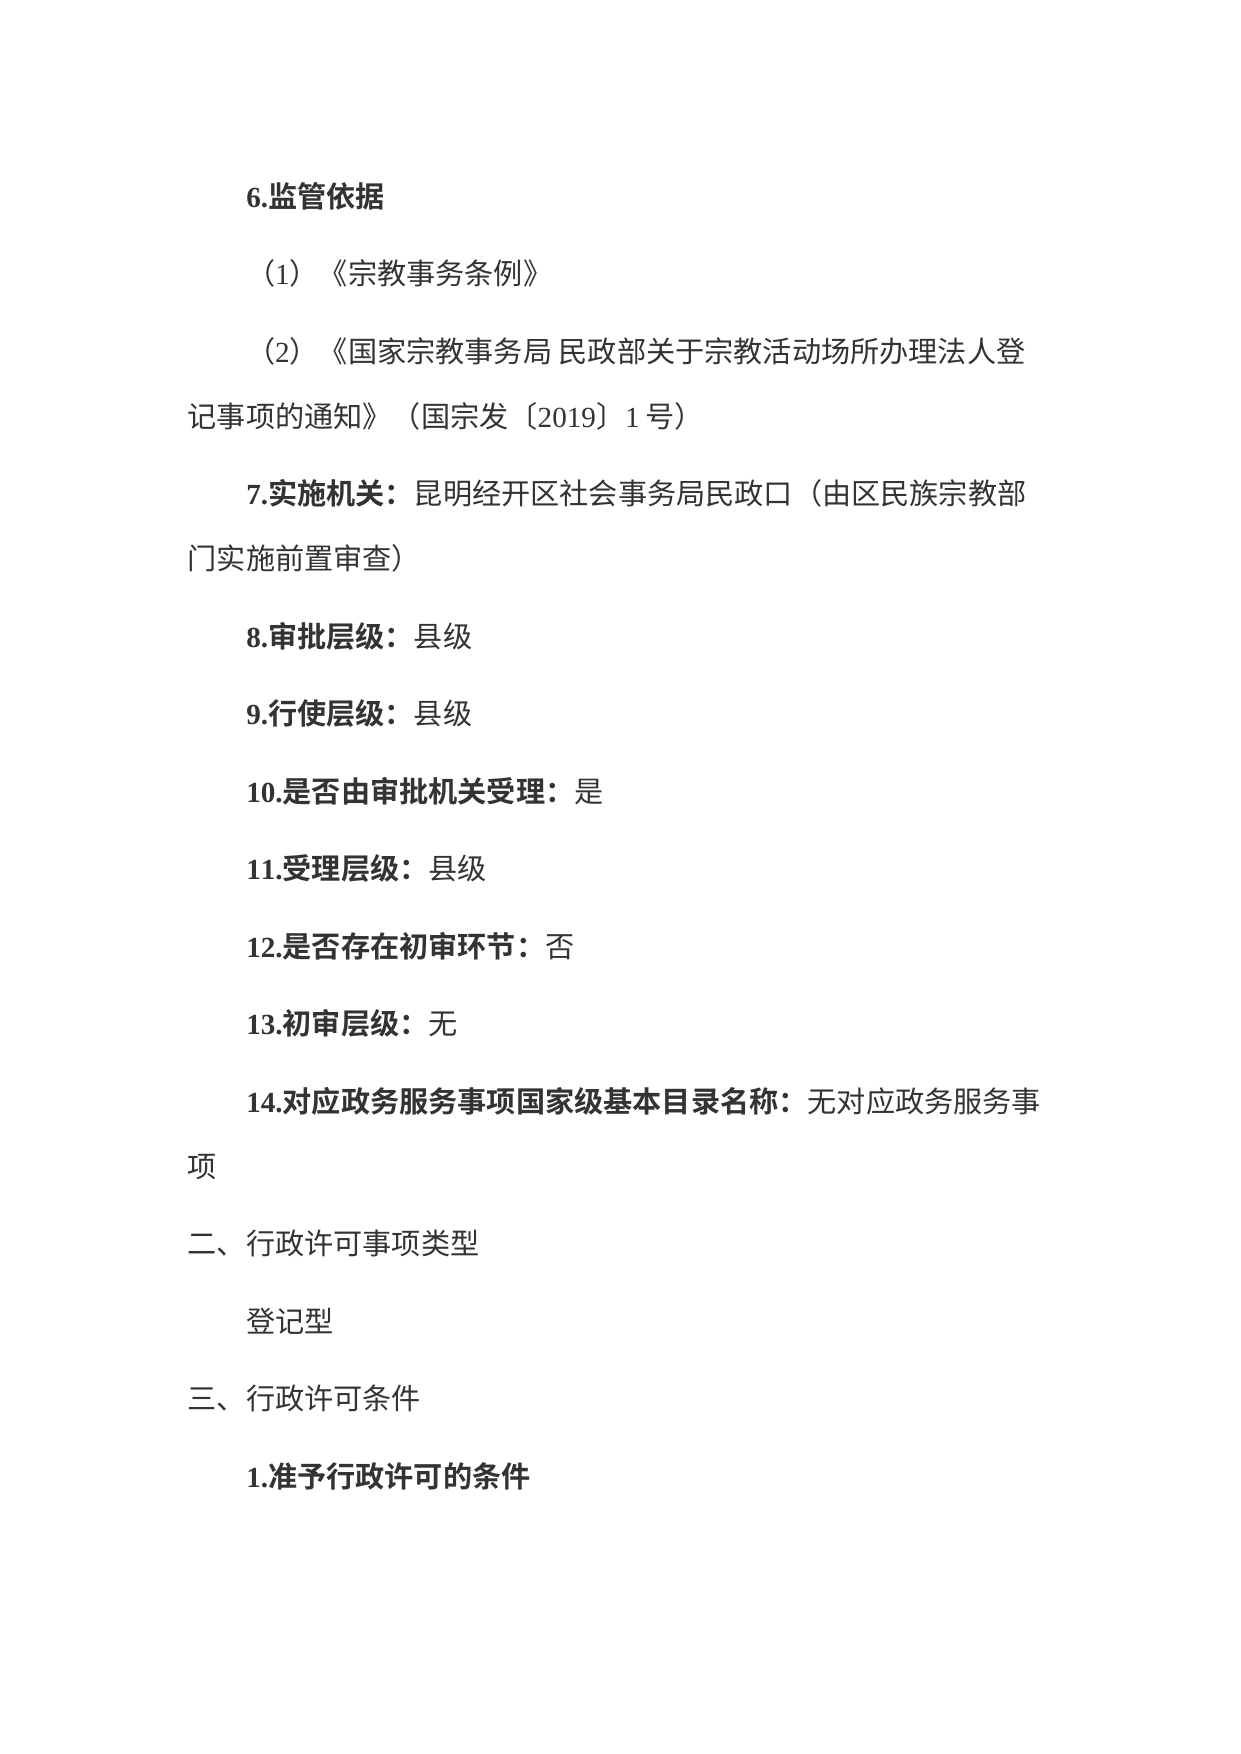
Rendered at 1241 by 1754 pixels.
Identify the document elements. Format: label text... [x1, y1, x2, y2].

text 9.行使层级：县级 [187, 679, 1053, 744]
text 二、行政许可事项类型 [187, 1209, 1053, 1274]
text 7.实施机关：昆明经开区社会事务局民政口（由区民族宗教部门实施前置审查） [187, 459, 1053, 589]
text 6.监管依据 [187, 162, 1053, 227]
text （1）《宗教事务条例》 [187, 239, 1053, 304]
text 12.是否存在初审环节：否 [187, 912, 1053, 977]
text 登记型 [187, 1287, 1053, 1352]
text 1.准予行政许可的条件 [187, 1442, 1053, 1507]
text 10.是否由审批机关受理：是 [187, 757, 1053, 822]
text 8.审批层级：县级 [187, 602, 1053, 667]
text 14.对应政务服务事项国家级基本目录名称：无对应政务服务事项 [187, 1067, 1053, 1197]
text 13.初审层级：无 [187, 989, 1053, 1054]
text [187, 317, 1053, 447]
text 三、行政许可条件 [187, 1364, 1053, 1429]
text 11.受理层级：县级 [187, 834, 1053, 899]
